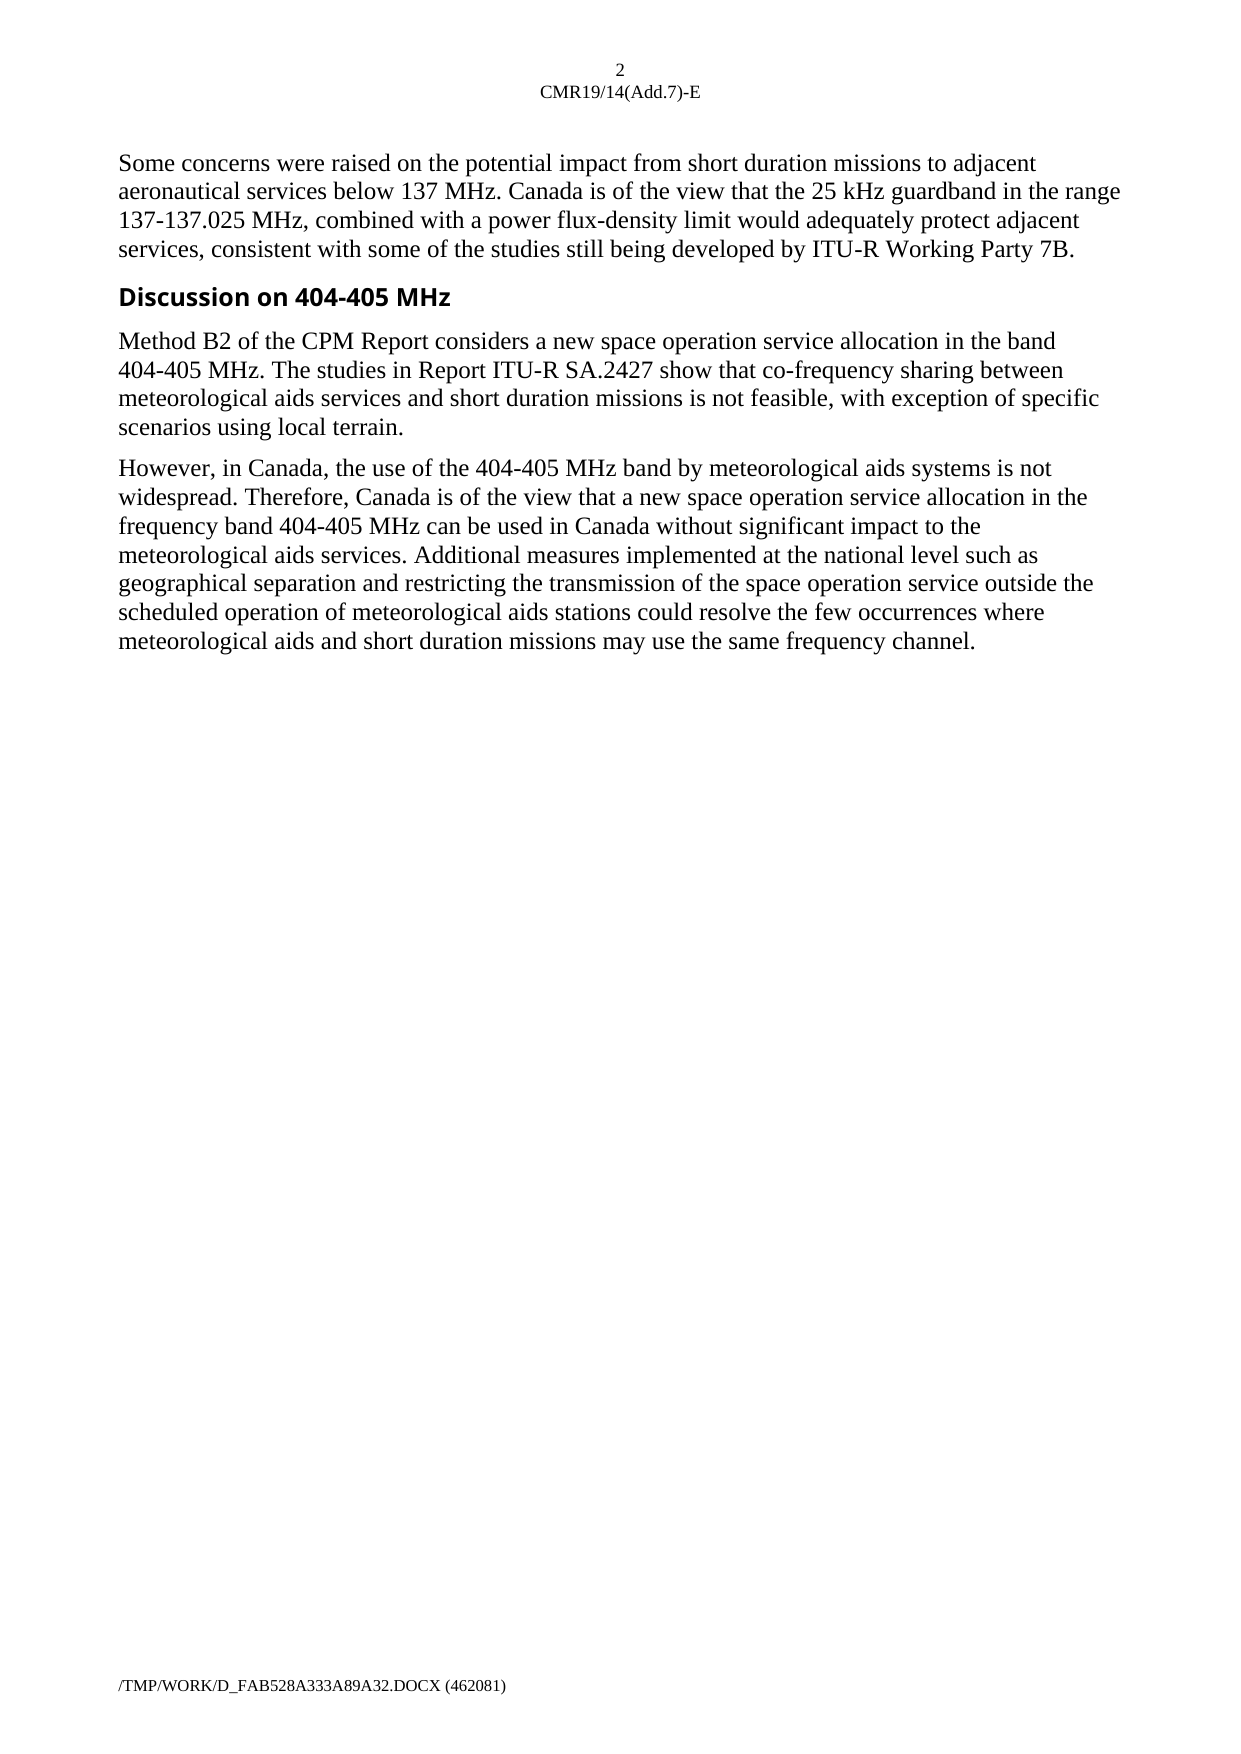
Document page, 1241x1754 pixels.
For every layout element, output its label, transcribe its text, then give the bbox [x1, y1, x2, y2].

text Method B2 of the CPM Report considers a new space operation service allocation in the band 404-405 MHz. The studies in Report ITU-R SA.2427 show that co-frequency sharing between meteorological aids services and short duration missions is not feasible, with exception of specific scenarios using local terrain. [118, 326, 1122, 441]
text Some concerns were raised on the potential impact from short duration missions to adjacent aeronautical services below 137 MHz. Canada is of the view that the 25 kHz guardband in the range 137-137.025 MHz, combined with a power flux-density limit would adequately protect adjacent services, consistent with some of the studies still being developed by ITU-R Working Party 7B. [118, 148, 1122, 263]
text However, in Canada, the use of the 404-405 MHz band by meteorological aids systems is not widespread. Therefore, Canada is of the view that a new space operation service allocation in the frequency band 404-405 MHz can be used in Canada without significant impact to the meteorological aids services. Additional measures implemented at the national level such as geographical separation and restricting the transmission of the space operation service outside the scheduled operation of meteorological aids stations could resolve the few occurrences where meteorological aids and short duration missions may use the same frequency channel. [118, 453, 1122, 655]
subtitle Discussion on 404-405 MHz [118, 279, 1122, 313]
